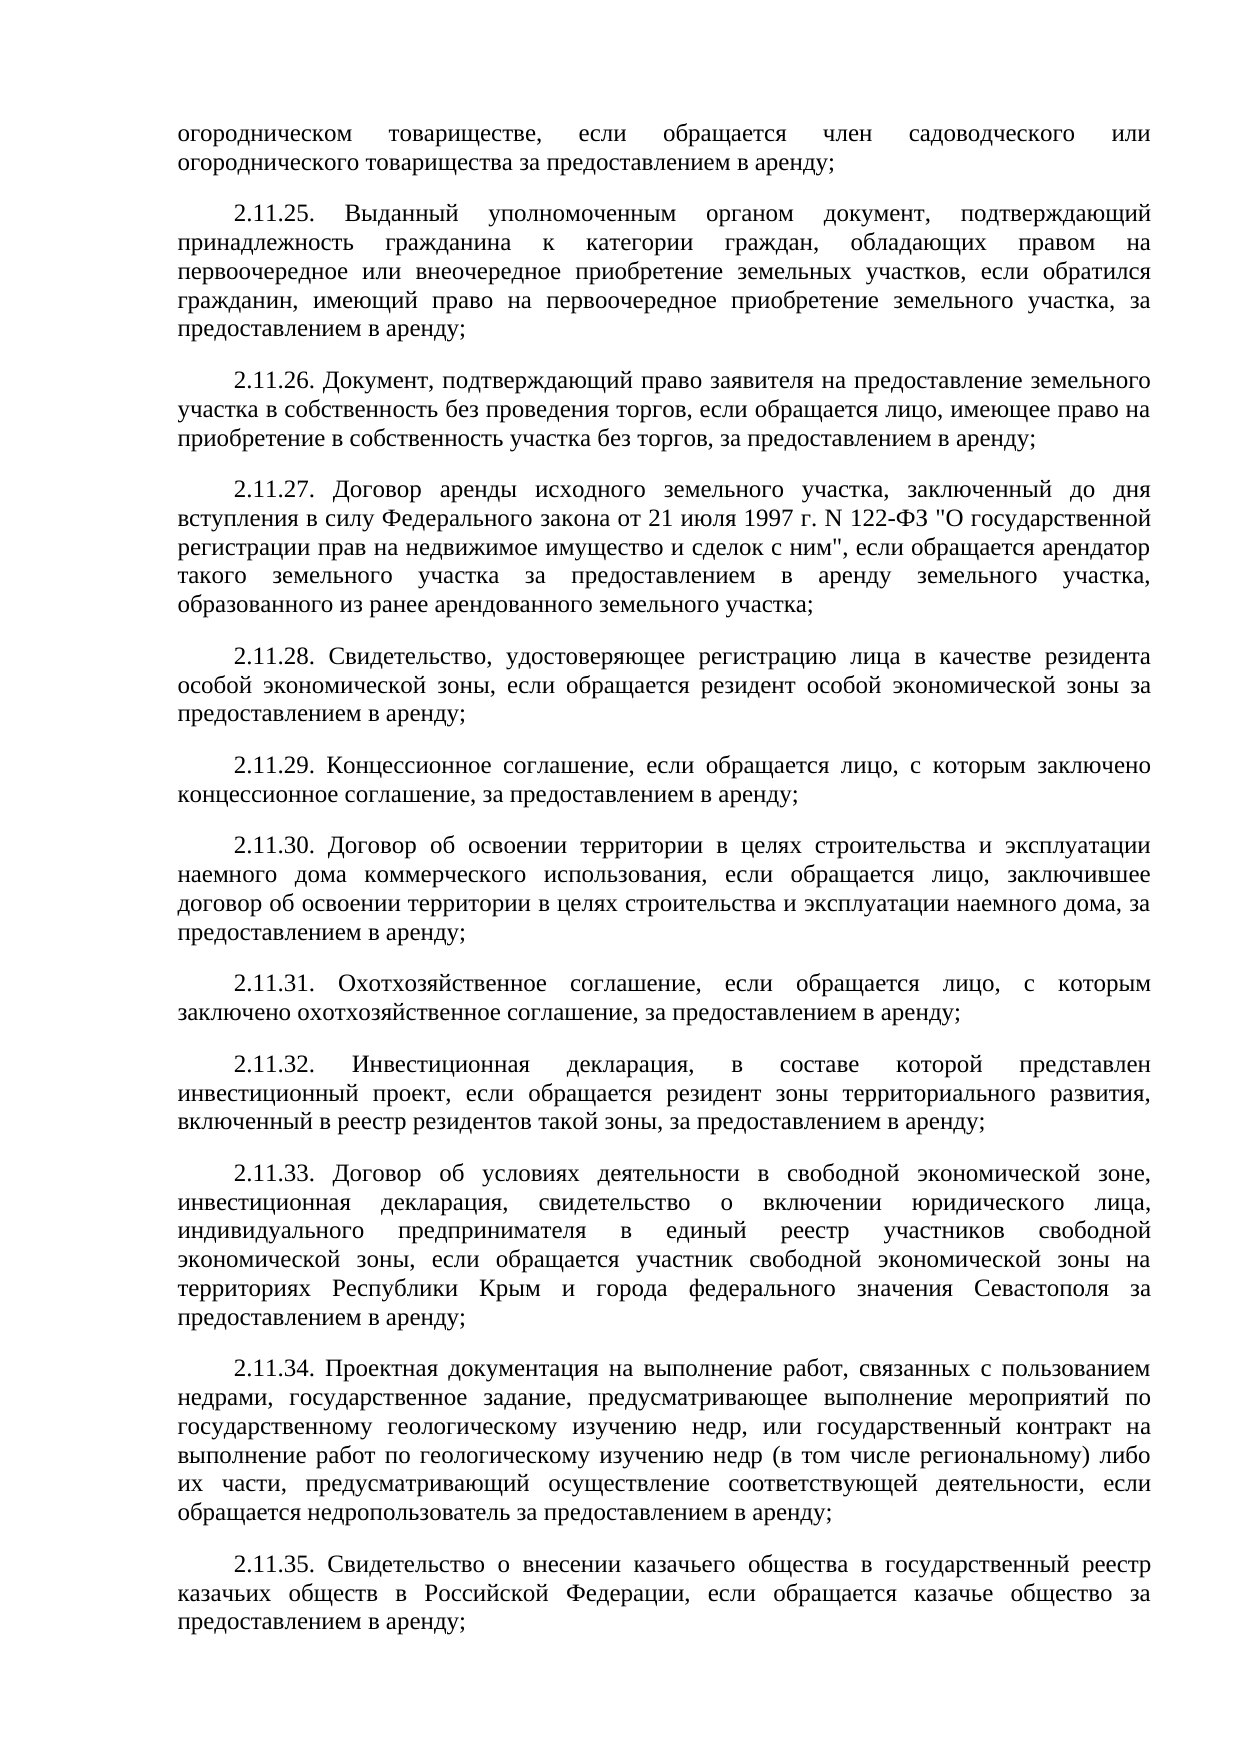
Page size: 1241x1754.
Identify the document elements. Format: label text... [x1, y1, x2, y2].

text 2.11.29. Концессионное соглашение, если обращается лицо, с которым заключено концессионное соглашение, за предоставлением в аренду; [177, 750, 1152, 808]
text 2.11.25. Выданный уполномоченным органом документ, подтверждающий принадлежность гражданина к категории граждан, обладающих правом на первоочередное или внеочередное приобретение земельных участков, если обратился гражданин, имеющий право на первоочередное приобретение земельного участка, за предоставлением в аренду; [177, 198, 1152, 342]
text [177, 118, 1152, 176]
text 2.11.32. Инвестиционная декларация, в составе которой представлен инвестиционный проект, если обращается резидент зоны территориального развития, включенный в реестр резидентов такой зоны, за предоставлением в аренду; [177, 1049, 1152, 1135]
text 2.11.28. Свидетельство, удостоверяющее регистрацию лица в качестве резидента особой экономической зоны, если обращается резидент особой экономической зоны за предоставлением в аренду; [177, 641, 1152, 727]
text 2.11.26. Документ, подтверждающий право заявителя на предоставление земельного участка в собственность без проведения торгов, если обращается лицо, имеющее право на приобретение в собственность участка без торгов, за предоставлением в аренду; [177, 365, 1152, 451]
text 2.11.35. Свидетельство о внесении казачьего общества в государственный реестр казачьих обществ в Российской Федерации, если обращается казачье общество за предоставлением в аренду; [177, 1549, 1152, 1635]
text 2.11.33. Договор об условиях деятельности в свободной экономической зоне, инвестиционная декларация, свидетельство о включении юридического лица, индивидуального предпринимателя в единый реестр участников свободной экономической зоны, если обращается участник свободной экономической зоны на территориях Республики Крым и города федерального значения Севастополя за предоставлением в аренду; [177, 1158, 1152, 1331]
text 2.11.27. Договор аренды исходного земельного участка, заключенный до дня вступления в силу Федерального закона от 21 июля 1997 г. N 122-ФЗ "О государственной регистрации прав на недвижимое имущество и сделок с ним", если обращается арендатор такого земельного участка за предоставлением в аренду земельного участка, образованного из ранее арендованного земельного участка; [177, 474, 1152, 618]
text 2.11.31. Охотхозяйственное соглашение, если обращается лицо, с которым заключено охотхозяйственное соглашение, за предоставлением в аренду; [177, 968, 1152, 1026]
text 2.11.34. Проектная документация на выполнение работ, связанных с пользованием недрами, государственное задание, предусматривающее выполнение мероприятий по государственному геологическому изучению недр, или государственный контракт на выполнение работ по геологическому изучению недр (в том числе региональному) либо их части, предусматривающий осуществление соответствующей деятельности, если обращается недропользователь за предоставлением в аренду; [177, 1353, 1152, 1526]
text 2.11.30. Договор об освоении территории в целях строительства и эксплуатации наемного дома коммерческого использования, если обращается лицо, заключившее договор об освоении территории в целях строительства и эксплуатации наемного дома, за предоставлением в аренду; [177, 831, 1152, 946]
